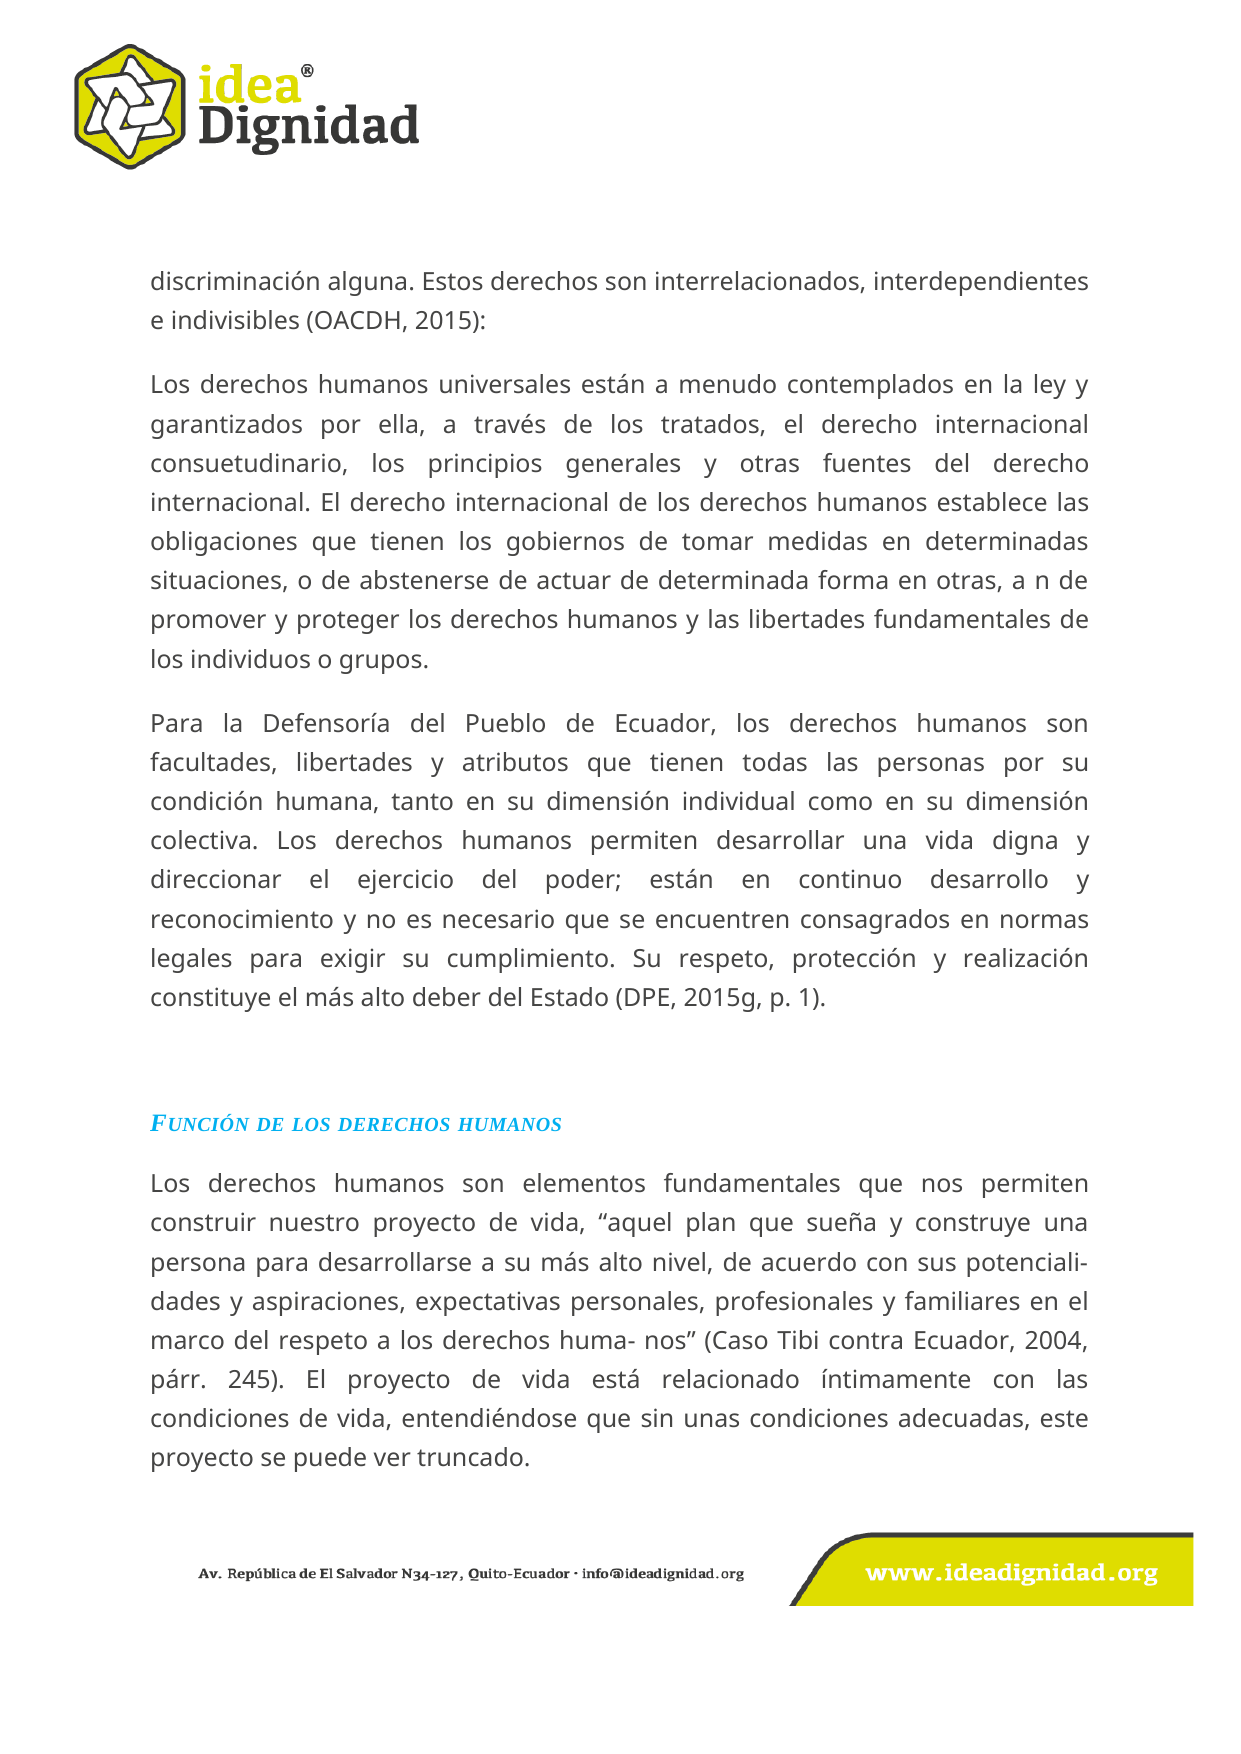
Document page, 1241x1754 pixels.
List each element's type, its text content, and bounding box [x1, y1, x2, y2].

text Función de los derechos humanos [150, 1108, 1090, 1137]
picture [66, 39, 426, 174]
text Para la Defensoría del Pueblo de Ecuador, los derechos humanos son facultades, libertades y atributos que tienen todas las personas por su condición humana, tanto en su dimensión individual como en su dimensión colectiva. Los derechos humanos permiten desarrollar una vida digna y direccionar el ejercicio del poder; están en continuo desarrollo y reconocimiento y no es necesario que se encuentren consagrados en normas legales para exigir su cumplimiento. Su respeto, protección y realización constituye el más alto deber del Estado (DPE, 2015g, p. 1). [150, 705, 1090, 1014]
text Los derechos humanos universales están a menudo contemplados en la ley y garantizados por ella, a través de los tratados, el derecho internacional consuetudinario, los principios generales y otras fuentes del derecho internacional. El derecho internacional de los derechos humanos establece las obligaciones que tienen los gobiernos de tomar medidas en determinadas situaciones, o de abstenerse de actuar de determinada forma en otras, a n de promover y proteger los derechos humanos y las libertades fundamentales de los individuos o grupos. [150, 367, 1090, 675]
picture [150, 1526, 1194, 1606]
text Los derechos humanos son elementos fundamentales que nos permiten construir nuestro proyecto de vida, “aquel plan que sueña y construye una persona para desarrollarse a su más alto nivel, de acuerdo con sus potenciali- dades y aspiraciones, expectativas personales, profesionales y familiares en el marco del respeto a los derechos huma- nos” (Caso Tibi contra Ecuador, 2004, párr. 245). El proyecto de vida está relacionado íntimamente con las condiciones de vida, entendiéndose que sin unas condiciones adecuadas, este proyecto se puede ver truncado. [150, 1166, 1090, 1474]
